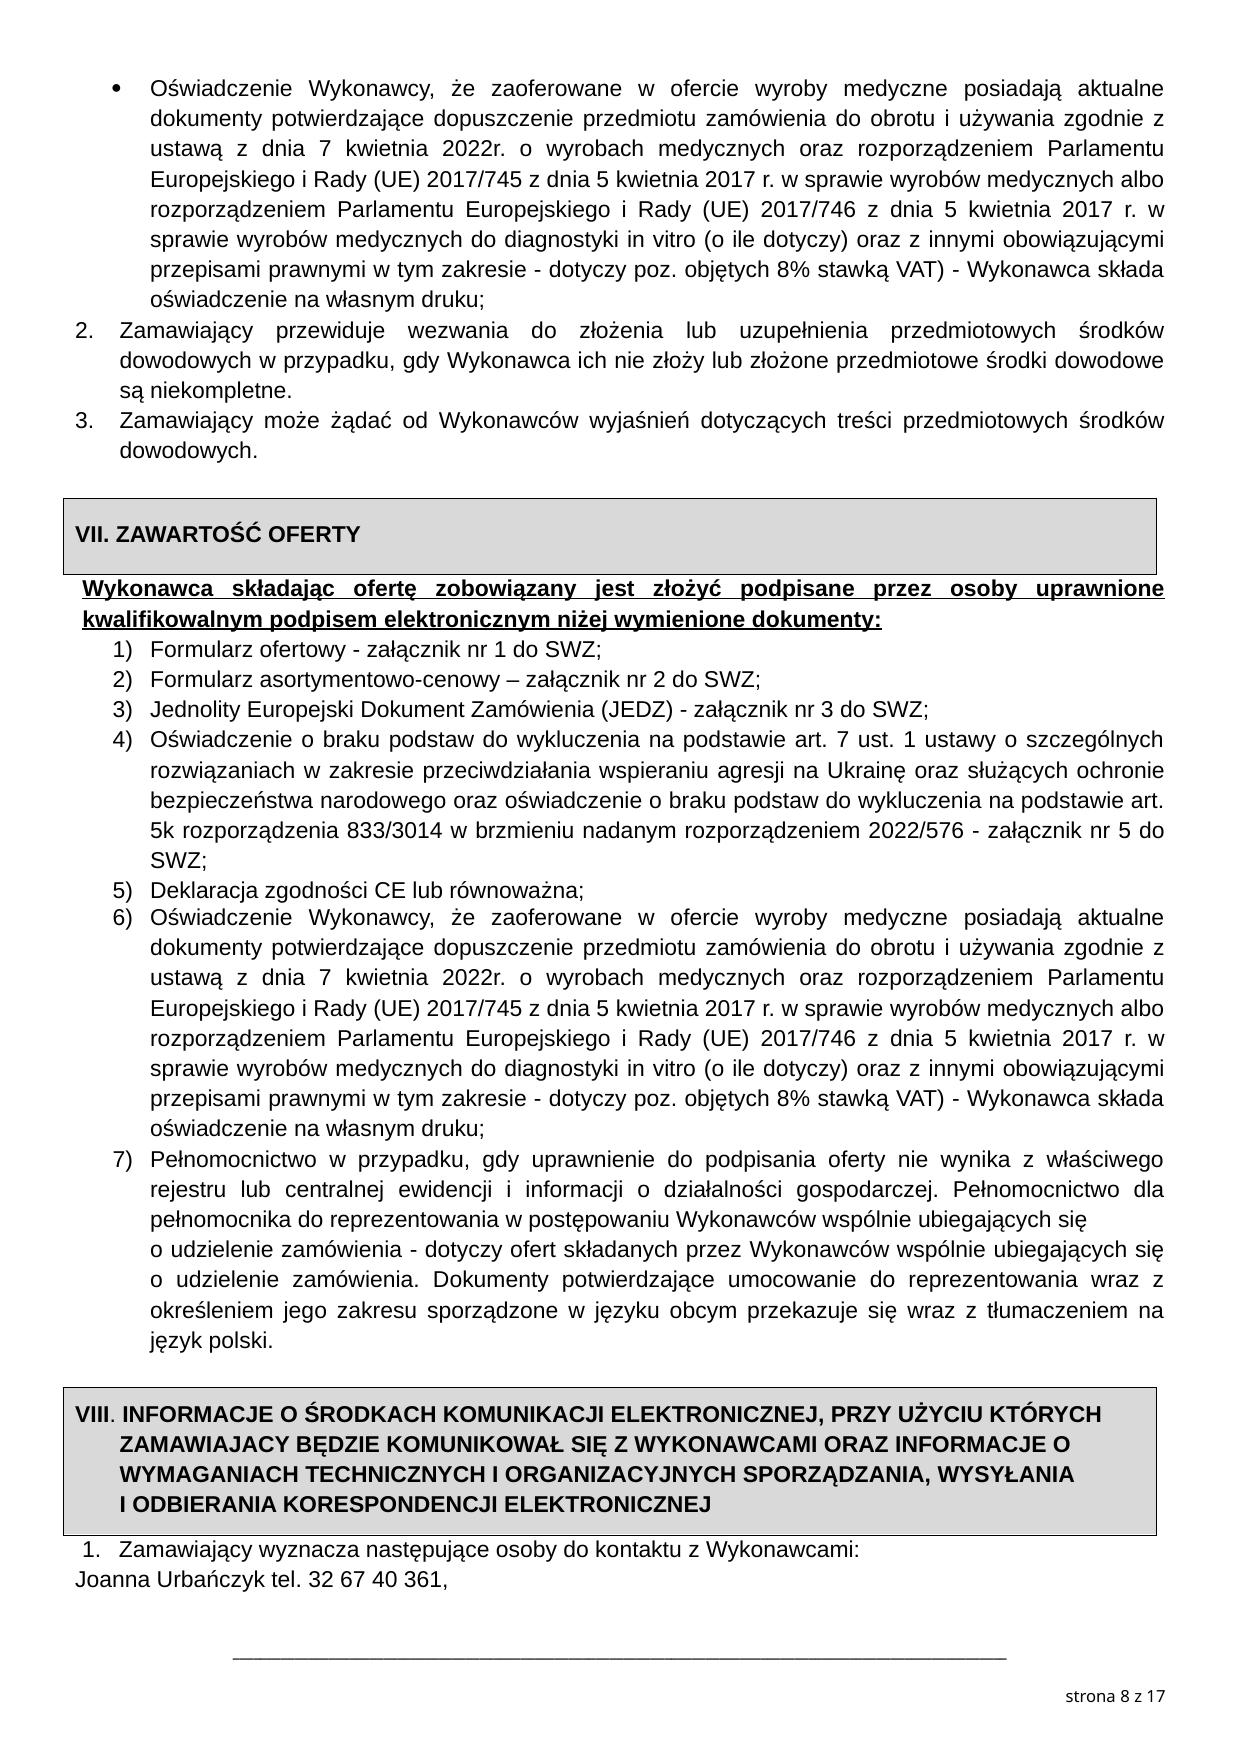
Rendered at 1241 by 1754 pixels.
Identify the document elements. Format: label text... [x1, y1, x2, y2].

table_header VII. ZAWARTOŚĆ OFERTY [64, 499, 1156, 574]
list Zamawiający wyznacza następujące osoby do kontaktu z Wykonawcami: [82, 1536, 1165, 1562]
list Formularz ofertowy - załącznik nr 1 do SWZ; [112, 636, 1165, 662]
list Oświadczenie Wykonawcy, że zaoferowane w ofercie wyroby medyczne posiadają aktualne dokumenty potwierdzające dopuszczenie przedmiotu zamówienia do obrotu i używania zgodnie z ustawą z dnia 7 kwietnia 2022r. o wyrobach medycznych oraz rozporządzeniem Parlamentu Europejskiego i Rady (UE) 2017/745 z dnia 5 kwietnia 2017 r. w sprawie wyrobów medycznych albo rozporządzeniem Parlamentu Europejskiego i Rady (UE) 2017/746 z dnia 5 kwietnia 2017 r. w sprawie wyrobów medycznych do diagnostyki in vitro (o ile dotyczy) oraz z innymi obowiązującymi przepisami prawnymi w tym zakresie - dotyczy poz. objętych 8% stawką VAT) - Wykonawca składa oświadczenie na własnym druku; [112, 75, 1165, 313]
list Oświadczenie Wykonawcy, że zaoferowane w ofercie wyroby medyczne posiadają aktualne dokumenty potwierdzające dopuszczenie przedmiotu zamówienia do obrotu i używania zgodnie z ustawą z dnia 7 kwietnia 2022r. o wyrobach medycznych oraz rozporządzeniem Parlamentu Europejskiego i Rady (UE) 2017/745 z dnia 5 kwietnia 2017 r. w sprawie wyrobów medycznych albo rozporządzeniem Parlamentu Europejskiego i Rady (UE) 2017/746 z dnia 5 kwietnia 2017 r. w sprawie wyrobów medycznych do diagnostyki in vitro (o ile dotyczy) oraz z innymi obowiązującymi przepisami prawnymi w tym zakresie - dotyczy poz. objętych 8% stawką VAT) - Wykonawca składa oświadczenie na własnym druku; [112, 904, 1165, 1142]
text Joanna Urbańczyk tel. 32 67 40 361, [75, 1566, 1165, 1592]
list Pełnomocnictwo w przypadku, gdy uprawnienie do podpisania oferty nie wynika z właściwego rejestru lub centralnej ewidencji i informacji o działalności gospodarczej. Pełnomocnictwo dla pełnomocnika do reprezentowania w postępowaniu Wykonawców wspólnie ubiegających się o udzielenie zamówienia - dotyczy ofert składanych przez Wykonawców wspólnie ubiegających się o udzielenie zamówienia. Dokumenty potwierdzające umocowanie do reprezentowania wraz z określeniem jego zakresu sporządzone w języku obcym przekazuje się wraz z tłumaczeniem na język polski. [112, 1146, 1165, 1353]
list Deklaracja zgodności CE lub równoważna; [112, 877, 1165, 904]
list Zamawiający może żądać od Wykonawców wyjaśnień dotyczących treści przedmiotowych środków dowodowych. [75, 407, 1165, 464]
list Jednolity Europejski Dokument Zamówienia (JEDZ) - załącznik nr 3 do SWZ; [112, 696, 1165, 723]
list Zamawiający przewiduje wezwania do złożenia lub uzupełnienia przedmiotowych środków dowodowych w przypadku, gdy Wykonawca ich nie złoży lub złożone przedmiotowe środki dowodowe są niekompletne. [75, 317, 1165, 403]
list Oświadczenie o braku podstaw do wykluczenia na podstawie art. 7 ust. 1 ustawy o szczególnych rozwiązaniach w zakresie przeciwdziałania wspieraniu agresji na Ukrainę oraz służących ochronie bezpieczeństwa narodowego oraz oświadczenie o braku podstaw do wykluczenia na podstawie art. 5k rozporządzenia 833/3014 w brzmieniu nadanym rozporządzeniem 2022/576 - załącznik nr 5 do SWZ; [112, 726, 1165, 874]
text Wykonawca składając ofertę zobowiązany jest złożyć podpisane przez osoby uprawnione kwalifikowalnym podpisem elektronicznym niżej wymienione dokumenty: [82, 575, 1165, 598]
list Formularz asortymentowo-cenowy – załącznik nr 2 do SWZ; [112, 666, 1165, 692]
table_header VIII. INFORMACJE O ŚRODKACH KOMUNIKACJI ELEKTRONICZNEJ, PRZY UŻYCIU KTÓRYCH ZAMAWIAJACY BĘDZIE KOMUNIKOWAŁ SIĘ Z WYKONAWCAMI ORAZ INFORMACJE O WYMAGANIACH TECHNICZNYCH I ORGANIZACYJNYCH SPORZĄDZANIA, WYSYŁANIA I ODBIERANIA KORESPONDENCJI ELEKTRONICZNEJ [64, 1388, 1156, 1534]
text Wykonawca składając ofertę zobowiązany jest złożyć podpisane przez osoby uprawnione kwalifikowalnym podpisem elektronicznym niżej wymienione dokumenty: [82, 599, 1165, 632]
